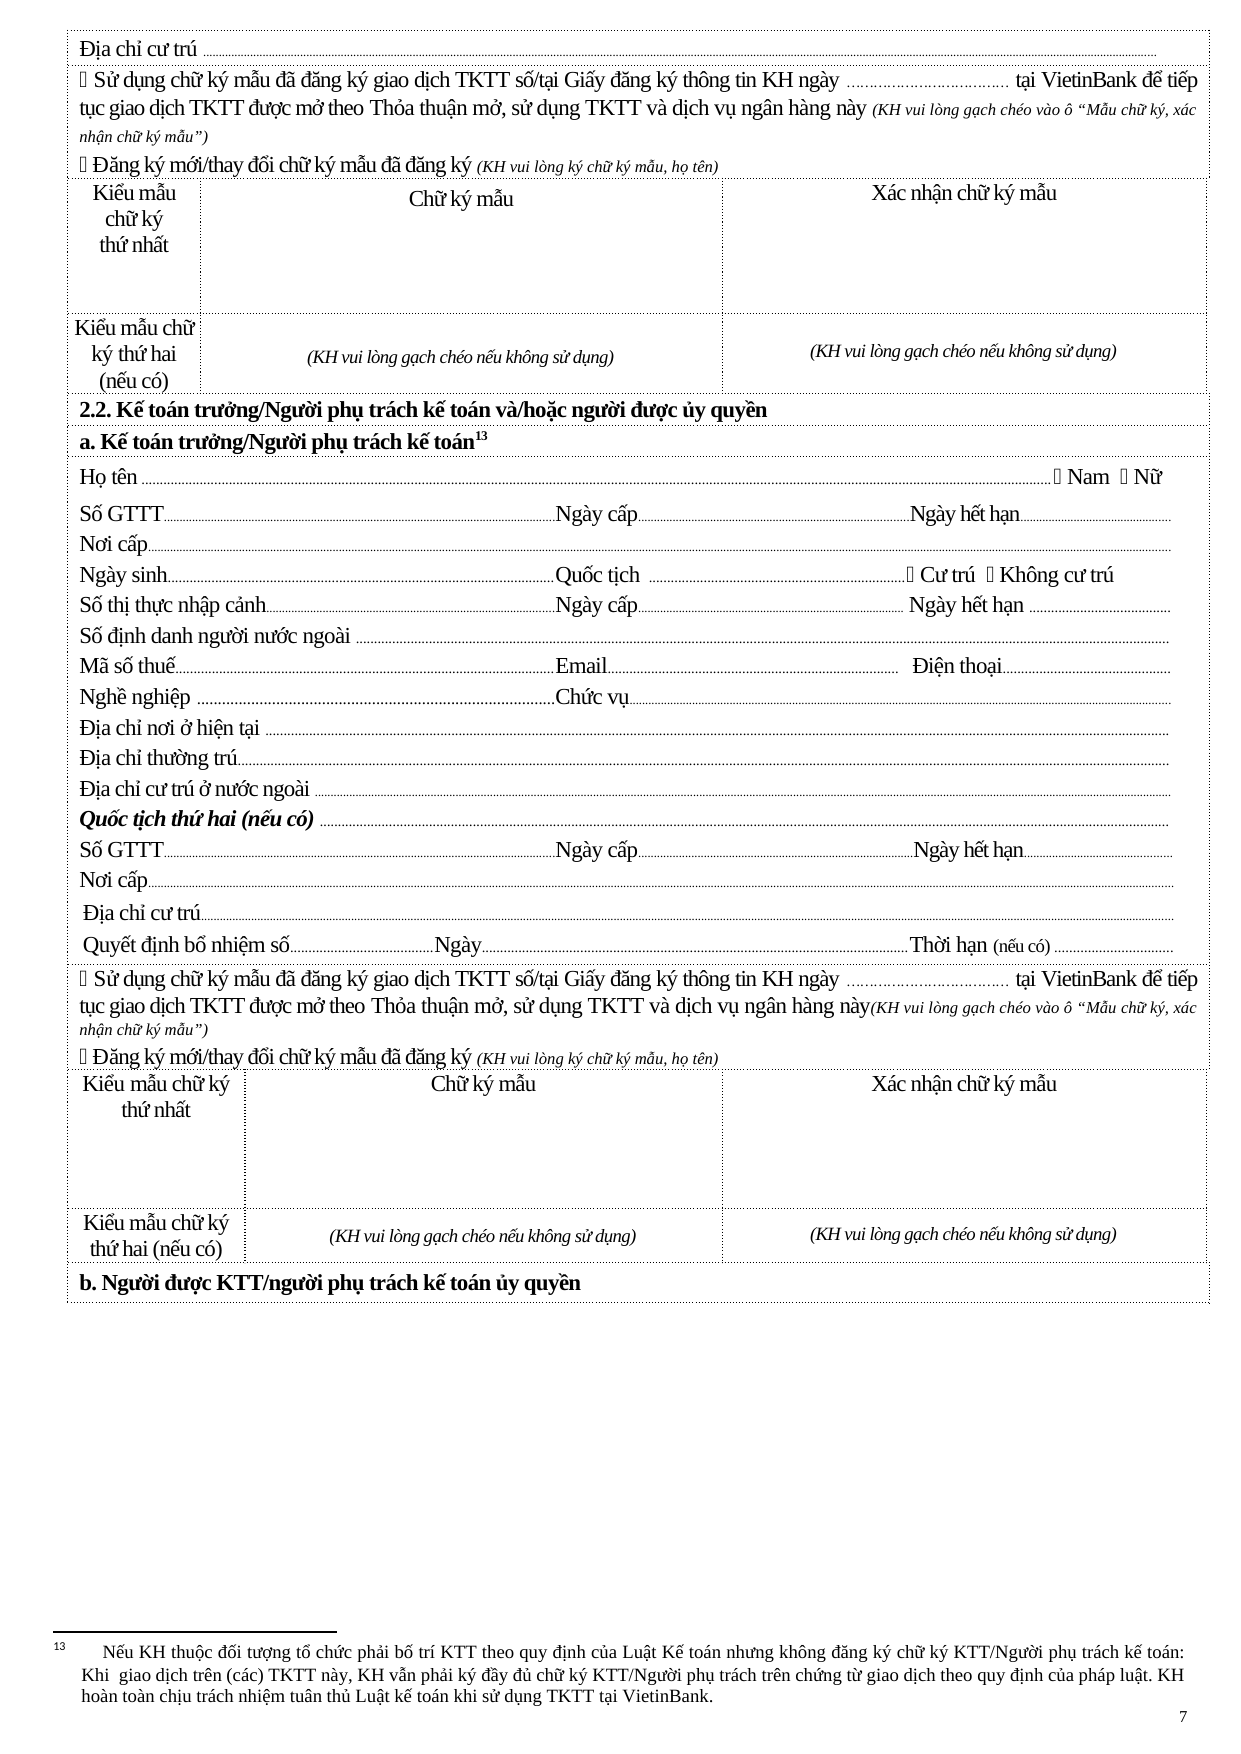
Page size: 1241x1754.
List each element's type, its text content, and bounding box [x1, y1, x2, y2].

table_cell (KH vui lòng gạch chéo nếu không sử dụng) [723, 313, 1206, 393]
table_cell (KH vui lòng gạch chéo nếu không sử dụng) [723, 1208, 1206, 1262]
table_cell Kiểu mẫu chữ ký thứ hai (nếu có) [68, 313, 201, 393]
table_cell Xác nhận chữ ký mẫu [723, 178, 1206, 313]
table_cell a. Kế toán trưởng/Người phụ trách kế toán [68, 425, 1209, 456]
table_cell Sử dụng chữ ký mẫu đã đăng ký giao dịch TKTT số/tại Giấy đăng ký thông tin KH ngày ……………………………… tại VietinBank để tiếp tục giao dịch TKTT được mở theo Thỏa thuận mở, sử dụng TKTT và dịch vụ ngân hàng này(KH vui lòng gạch chéo vào ô “Mẫu chữ ký, xác nhận chữ ký mẫu”) Đăng ký mới/thay đổi chữ ký mẫu đã đăng ký (KH vui lòng ký chữ ký mẫu, họ tên) [68, 964, 1209, 1069]
table_cell 2.2. Kế toán trưởng/Người phụ trách kế toán và/hoặc người được ủy quyền [68, 393, 1209, 424]
table_cell Kiểu mẫu chữ ký thứ nhất [68, 178, 201, 313]
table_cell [68, 30, 1209, 65]
table_cell Họ tên Nam Nữ Số GTTT Ngày cấp Ngày hết hạn Nơi cấp Ngày sinh Quốc tịch Cư trú Không cư trú Số thị thực nhập cảnh Ngày cấp Ngày hết hạn Số định danh người nước ngoài Mã số thuế Email Điện thoại Nghề nghiệp Chức vụ Địa chỉ nơi ở hiện tại Địa chỉ thường trú Địa chỉ cư trú ở nước ngoài Quốc tịch thứ hai (nếu có) Số GTTT Ngày cấp Ngày hết hạn Nơi cấp Địa chỉ cư trú Quyết định bổ nhiệm số Ngày Thời hạn (nếu có) [68, 456, 1209, 964]
table_cell Kiểu mẫu chữ ký thứ nhất [68, 1069, 245, 1208]
table_cell Chữ ký mẫu [201, 178, 722, 313]
table_cell Chữ ký mẫu [245, 1069, 722, 1208]
table_cell b. Người được KTT/người phụ trách kế toán ủy quyền [68, 1262, 1209, 1302]
table_cell (KH vui lòng gạch chéo nếu không sử dụng) [201, 313, 722, 393]
table_cell (KH vui lòng gạch chéo nếu không sử dụng) [245, 1208, 722, 1262]
table_cell Sử dụng chữ ký mẫu đã đăng ký giao dịch TKTT số/tại Giấy đăng ký thông tin KH ngày ……………………………… tại VietinBank để tiếp tục giao dịch TKTT được mở theo Thỏa thuận mở, sử dụng TKTT và dịch vụ ngân hàng này (KH vui lòng gạch chéo vào ô “Mẫu chữ ký, xác nhận chữ ký mẫu”) Đăng ký mới/thay đổi chữ ký mẫu đã đăng ký (KH vui lòng ký chữ ký mẫu, họ tên) [68, 65, 1209, 178]
table_cell Xác nhận chữ ký mẫu [723, 1069, 1206, 1208]
table_cell Kiểu mẫu chữ ký thứ hai (nếu có) [68, 1208, 245, 1262]
